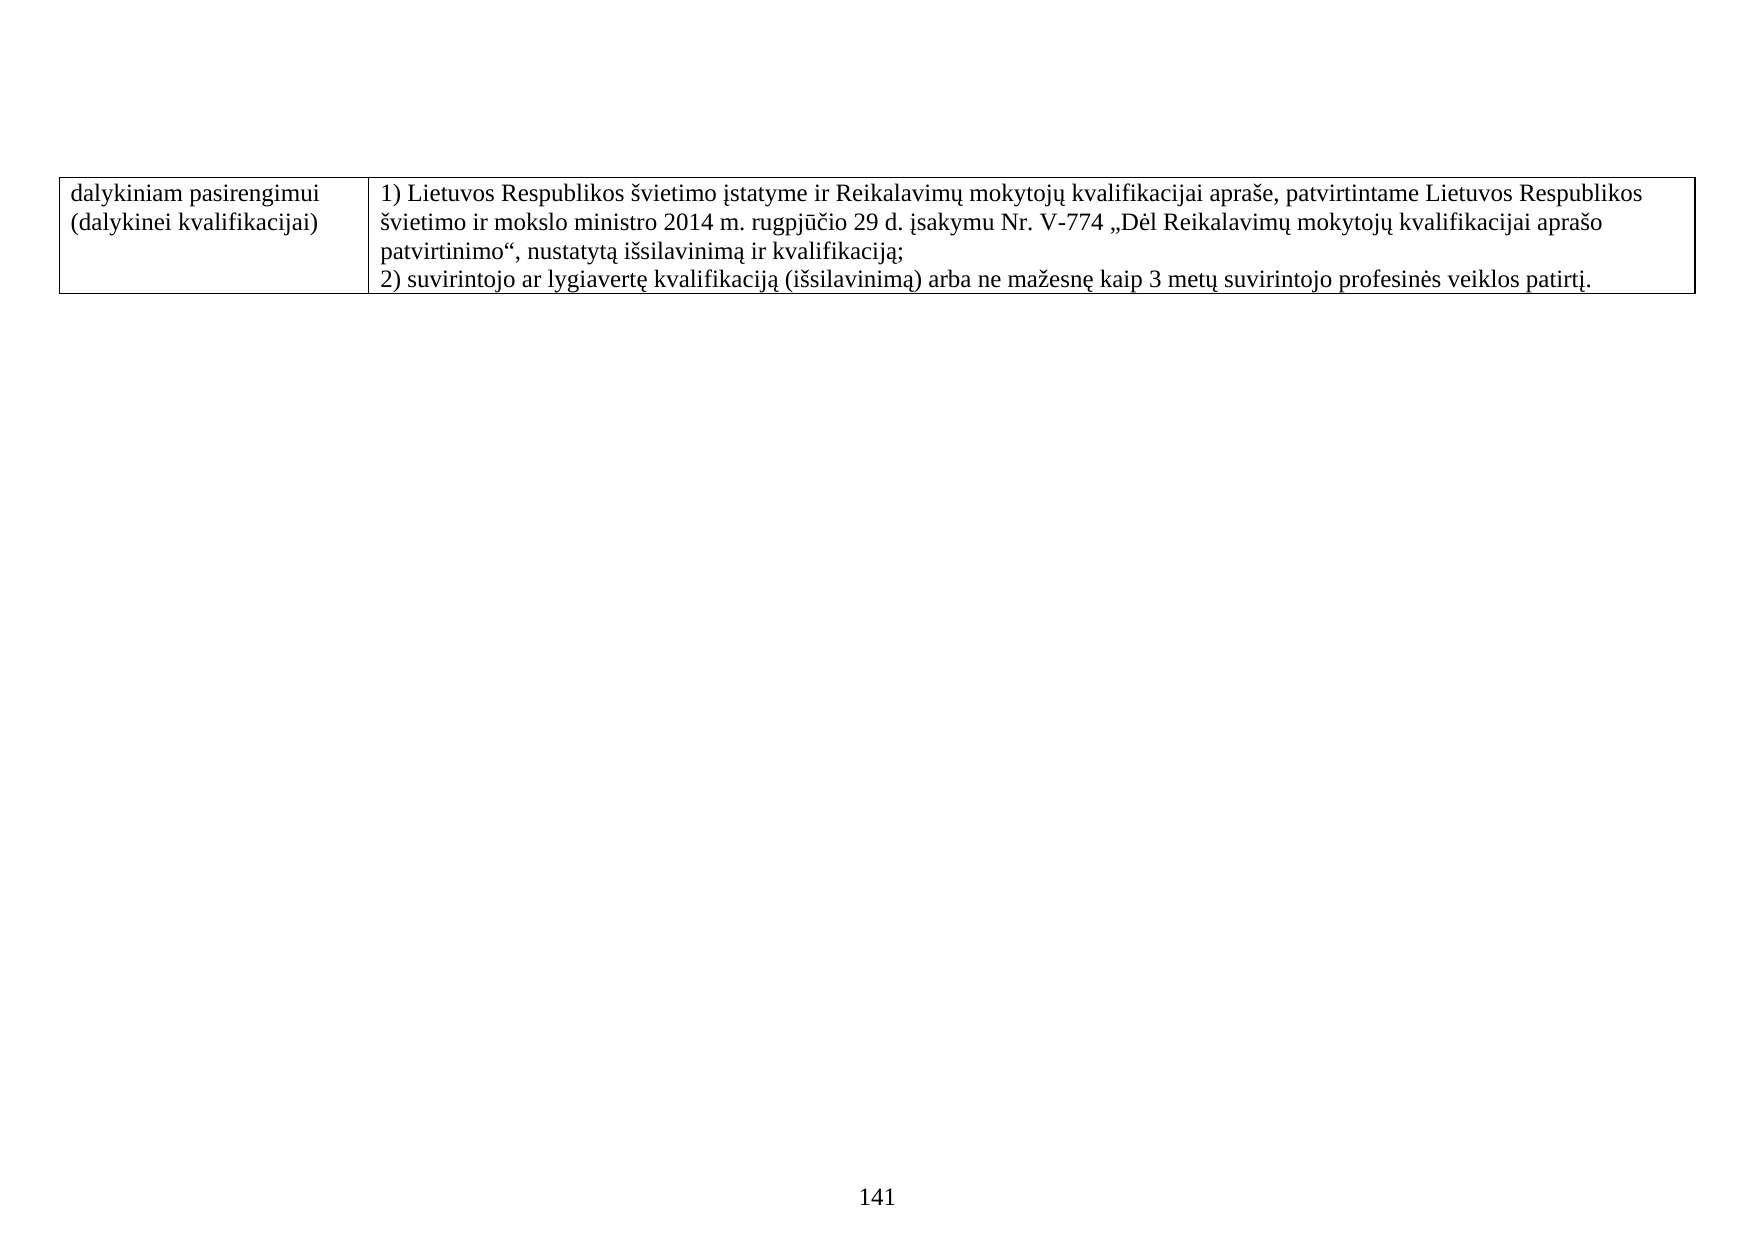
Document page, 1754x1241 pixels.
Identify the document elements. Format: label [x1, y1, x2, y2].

table_cell [60, 178, 368, 293]
table_cell [369, 178, 1694, 293]
